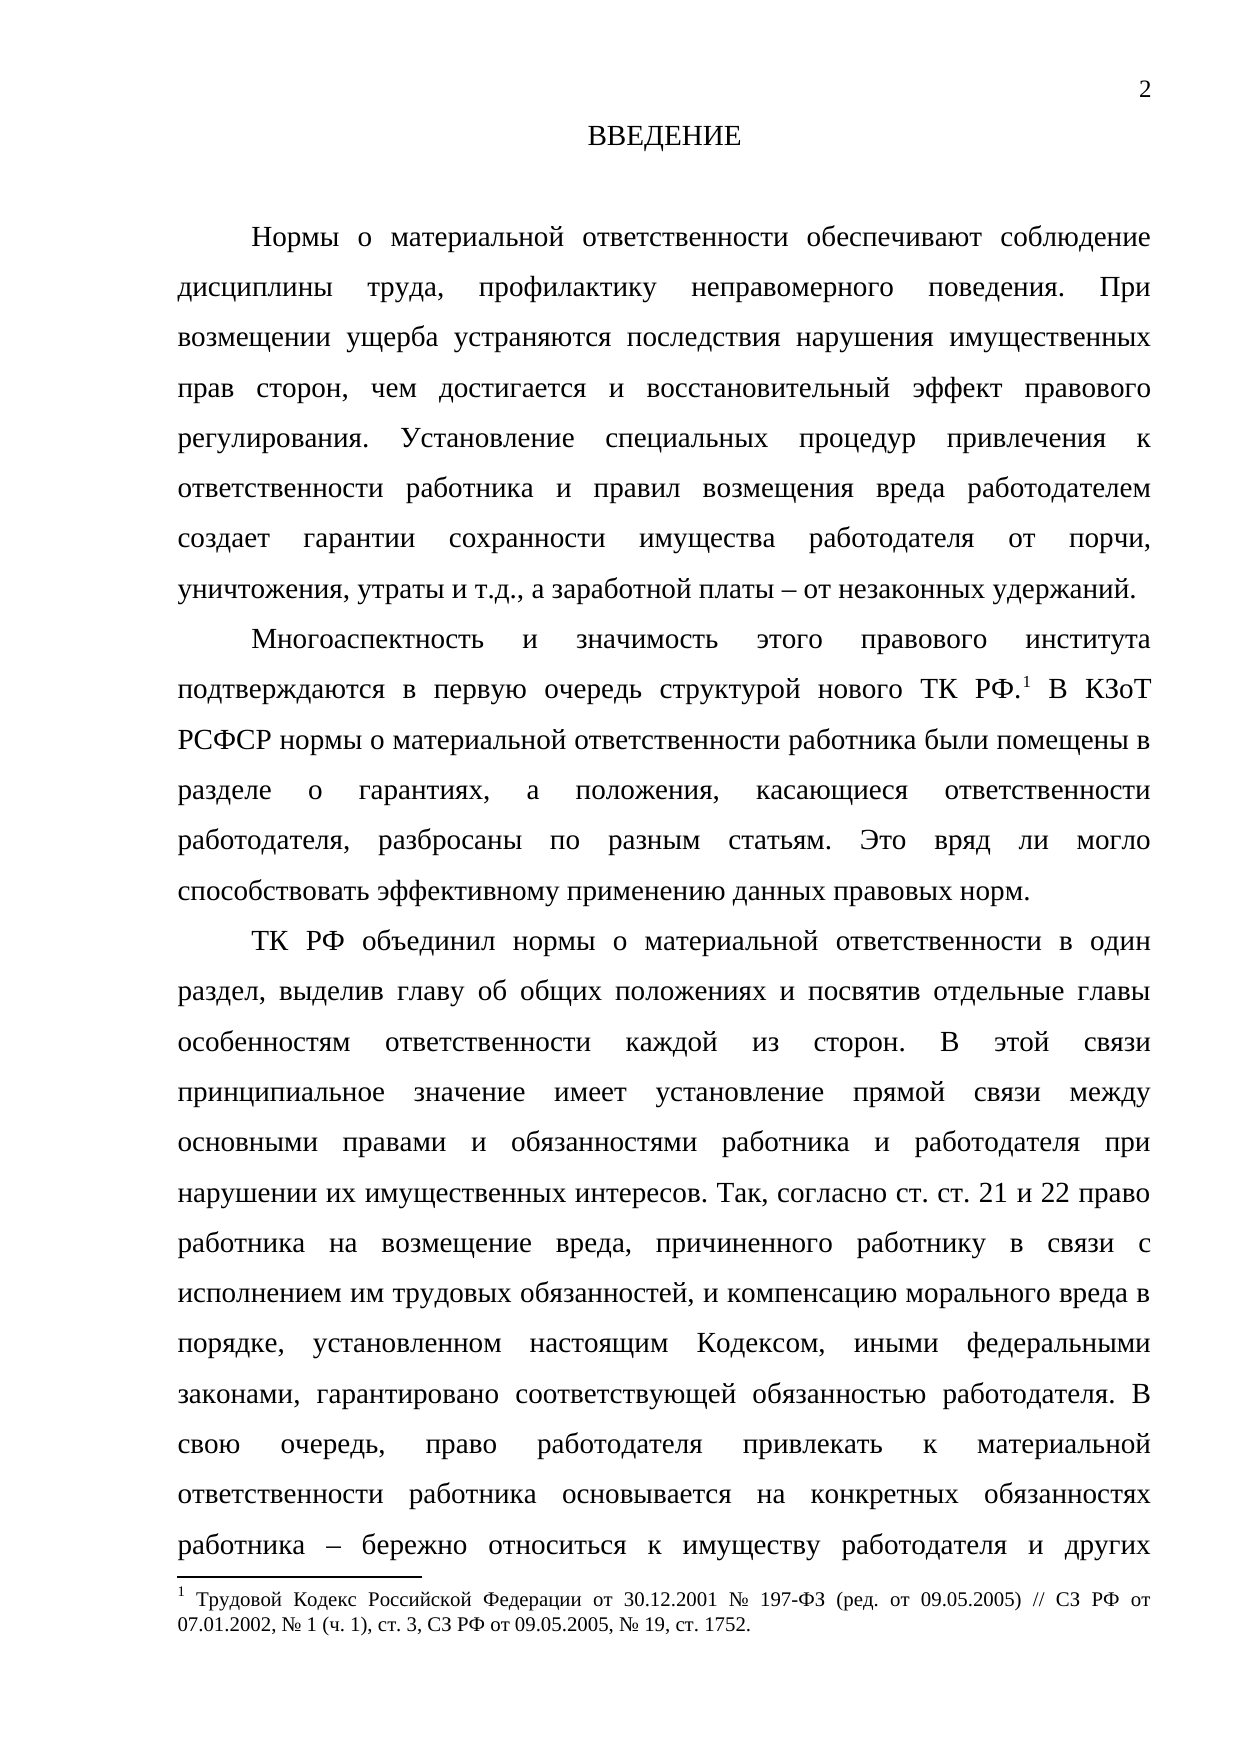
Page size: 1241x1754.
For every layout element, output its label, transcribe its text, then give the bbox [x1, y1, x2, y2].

text Многоаспектность и значимость этого правового института подтверждаются в первую очередь структурой нового ТК РФ. В КЗоТ РСФСР нормы о материальной ответственности работника были помещены в разделе о гарантиях, а положения, касающиеся ответственности работодателя, разбросаны по разным статьям. Это вряд ли могло способствовать эффективному применению данных правовых норм. [177, 621, 1152, 906]
text Нормы о материальной ответственности обеспечивают соблюдение дисциплины труда, профилактику неправомерного поведения. При возмещении ущерба устраняются последствия нарушения имущественных прав сторон, чем достигается и восстановительный эффект правового регулирования. Установление специальных процедур привлечения к ответственности работника и правил возмещения вреда работодателем создает гарантии сохранности имущества работодателя от порчи, уничтожения, утраты и т.д., а заработной платы – от незаконных удержаний. [177, 219, 1152, 604]
subtitle ВВЕДЕНИЕ [177, 118, 1152, 152]
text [177, 923, 1152, 1560]
